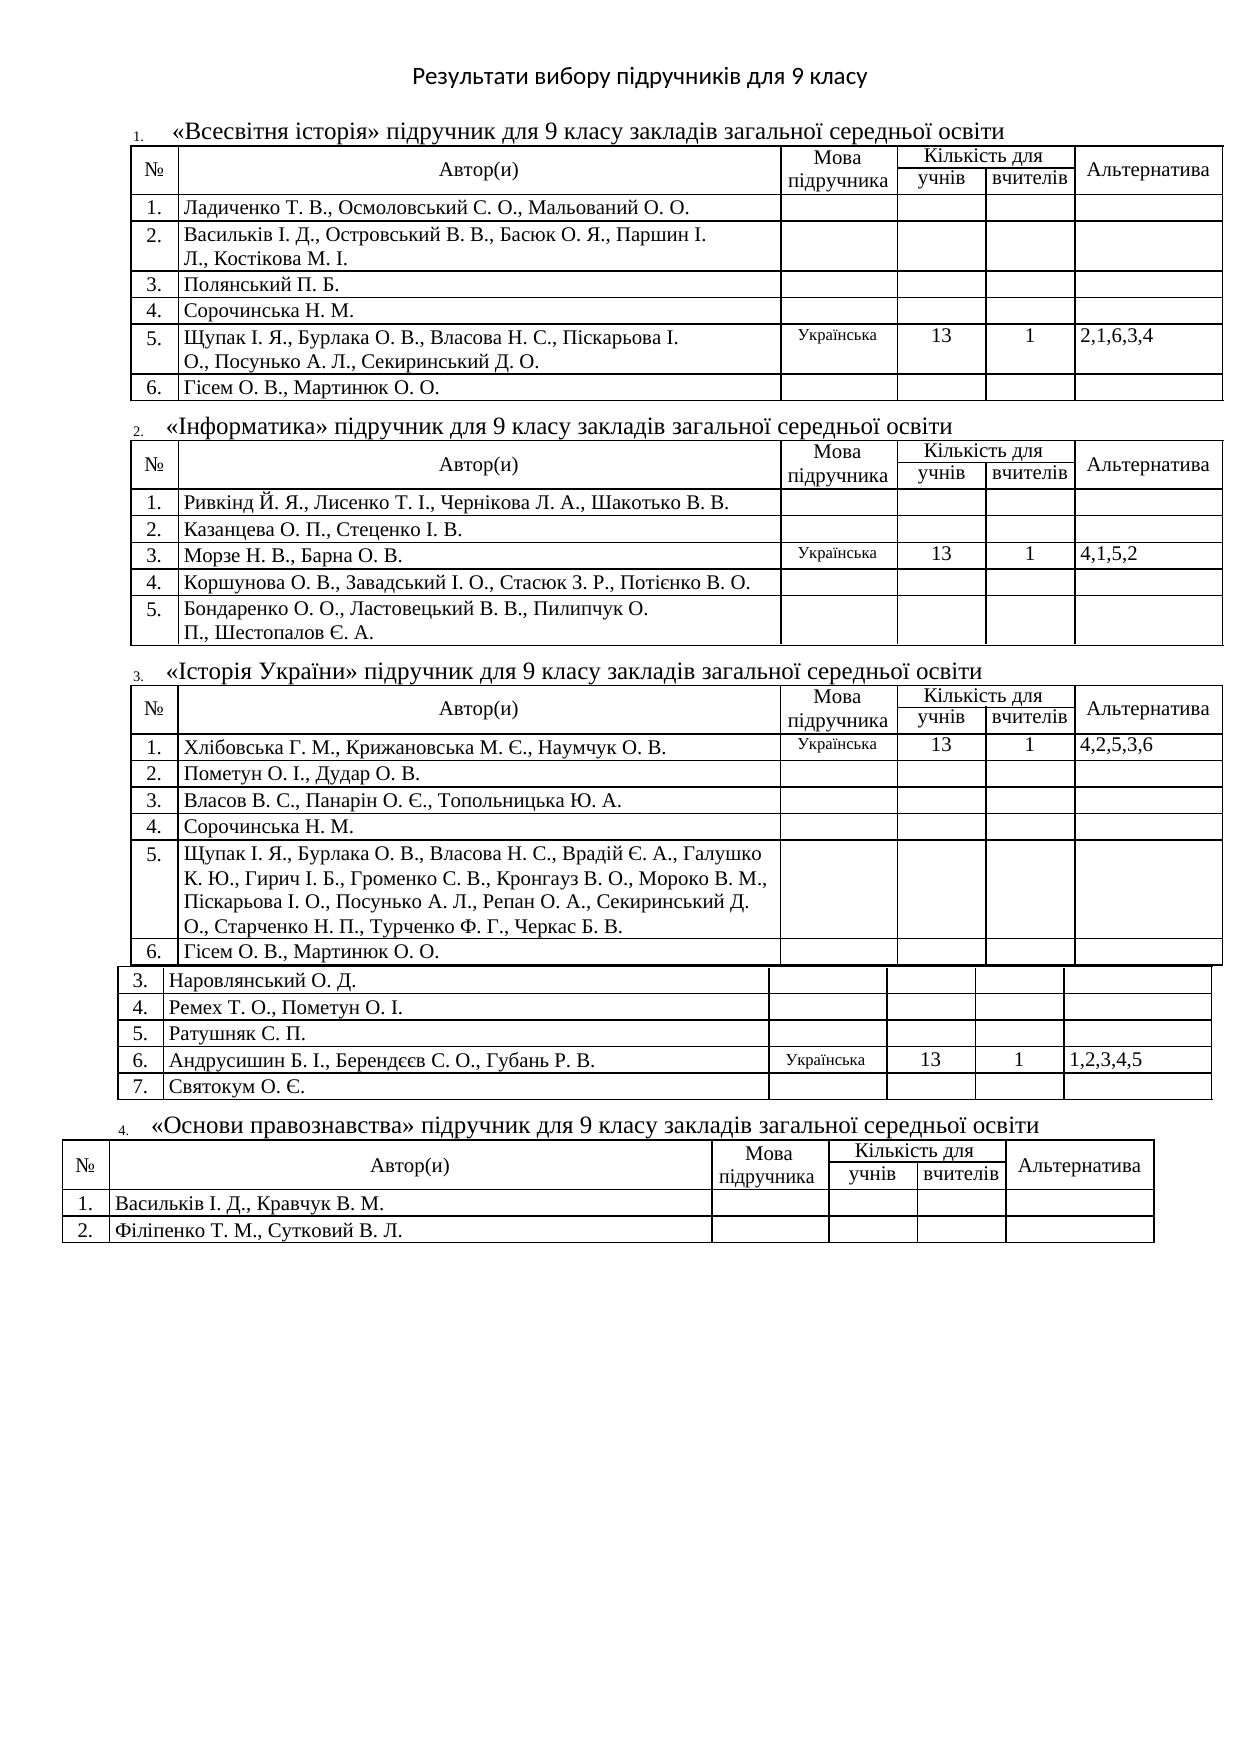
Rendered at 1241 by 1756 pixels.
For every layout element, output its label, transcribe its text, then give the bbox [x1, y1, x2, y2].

table_cell 5. [132, 841, 177, 938]
table_cell [898, 788, 985, 813]
table_cell Казанцева О. П., Стеценко І. В. [179, 516, 780, 541]
table_cell [782, 222, 897, 270]
table_cell [770, 1074, 886, 1099]
table_cell [987, 596, 1074, 644]
table_cell [1065, 1021, 1211, 1046]
table_cell 1 [987, 325, 1074, 373]
table_header Альтернатива [1076, 147, 1222, 193]
table_cell [987, 788, 1074, 813]
table_cell [898, 596, 985, 644]
table_cell Сорочинська Н. М. [179, 814, 780, 839]
table_cell [782, 272, 897, 297]
table_cell [1076, 222, 1222, 270]
table_cell учнів [898, 708, 985, 733]
table_cell [1076, 298, 1222, 323]
table_cell [1076, 375, 1222, 400]
table_cell 2. [132, 761, 177, 786]
table_cell Щупак І. Я., Бурлака О. В., Власова Н. С., Врадій Є. А., Галушко К. Ю., Гирич І. Б., Громенко С. В., Кронгауз В. О., Мороко В. М., Піскарьова І. О., Посунько А. Л., Репан О. А., Секиринський Д. О., Старченко Н. П., Турченко Ф. Г., Черкас Б. В. [179, 841, 780, 938]
table_cell 3. [132, 788, 177, 813]
table_cell 3. [132, 272, 178, 297]
table_cell [1076, 516, 1222, 541]
table_cell [1065, 994, 1211, 1019]
table_cell [782, 596, 897, 644]
table_cell Пометун О. І., Дудар О. В. [179, 761, 780, 786]
table_cell 7. [119, 1074, 163, 1099]
table_cell [898, 195, 985, 220]
table_cell [1076, 490, 1222, 515]
table_cell 1 [987, 543, 1074, 568]
table_cell 13 [898, 735, 985, 759]
table_cell вчителів [987, 463, 1074, 488]
table_cell Ратушняк С. П. [164, 1021, 768, 1046]
table_cell [976, 1074, 1063, 1099]
table_cell [987, 939, 1074, 964]
table_cell [1076, 570, 1222, 594]
table_cell [781, 761, 897, 786]
list «Історія України» підручник для 9 класу закладів загальної середньої освіти [133, 656, 1151, 684]
table_cell учнів [898, 463, 985, 488]
table_cell Андрусишин Б. І., Берендєєв С. О., Губань Р. В. [164, 1047, 768, 1072]
table_cell 4. [132, 298, 178, 323]
table_cell [1076, 272, 1222, 297]
table_cell Українська [781, 735, 897, 759]
table_cell 4. [132, 814, 177, 839]
table_cell Морзе Н. В., Барна О. В. [179, 543, 780, 568]
table_cell [987, 222, 1074, 270]
table_cell [987, 814, 1074, 839]
table_cell 13 [898, 543, 985, 568]
table_header № [132, 147, 178, 193]
table_cell Васильків І. Д., Островський В. В., Басюк О. Я., Паршин І. Л., Костікова М. І. [179, 222, 780, 270]
table_cell 3. [132, 543, 178, 568]
table_cell [781, 939, 897, 964]
table_cell Українська [770, 1047, 886, 1072]
table_header Наровлянський О. Д. [164, 967, 769, 992]
table_cell 13 [888, 1047, 975, 1072]
table_cell [1076, 596, 1222, 644]
table_cell Сорочинська Н. М. [179, 298, 780, 323]
table_cell [898, 939, 985, 964]
table_cell [987, 272, 1074, 297]
table_header № [132, 686, 177, 733]
table_cell Ривкінд Й. Я., Лисенко Т. І., Чернікова Л. А., Шакотько В. В. [179, 490, 780, 515]
table_cell [1076, 788, 1222, 813]
table_header [976, 967, 1064, 992]
table_cell 4,2,5,3,6 [1076, 735, 1222, 759]
table_cell Коршунова О. В., Завадський І. О., Стасюк З. Р., Потієнко В. О. [179, 570, 780, 594]
table_cell вчителів [987, 169, 1074, 193]
table_cell [898, 814, 985, 839]
table_header Кількість для [898, 686, 1074, 706]
table_cell 1. [132, 735, 177, 759]
table_cell [1076, 939, 1222, 964]
table_header Мова підручника [782, 147, 897, 193]
table_cell 5. [132, 325, 178, 373]
table_cell [770, 1021, 886, 1046]
table_cell [888, 1074, 975, 1099]
table_header Альтернатива [1076, 686, 1222, 733]
table_cell [987, 761, 1074, 786]
table_header Мова підручника [782, 441, 897, 488]
table_cell [781, 841, 897, 938]
table_cell [1076, 814, 1222, 839]
table_cell [898, 272, 985, 297]
table_cell Ладиченко Т. В., Осмоловський С. О., Мальований О. О. [179, 195, 780, 220]
table_header Автор(и) [179, 147, 780, 193]
table_cell [1076, 195, 1222, 220]
table_cell вчителів [987, 708, 1074, 733]
table_cell Святокум О. Є. [164, 1074, 768, 1099]
table_cell Бондаренко О. О., Ластовецький В. В., Пилипчук О. П., Шестопалов Є. А. [179, 596, 780, 644]
table_cell [898, 375, 985, 400]
list «Інформатика» підручник для 9 класу закладів загальної середньої освіти [133, 411, 1151, 440]
table_cell 1. [132, 490, 178, 515]
table_cell 2. [132, 222, 178, 270]
table_header Автор(и) [179, 686, 780, 733]
table_header 3. [119, 967, 163, 992]
table_header Автор(и) [179, 441, 780, 488]
table_cell [898, 490, 985, 515]
table_cell 6. [132, 375, 178, 400]
table_cell [898, 570, 985, 594]
table_cell [782, 195, 897, 220]
table_cell 5. [132, 596, 178, 644]
table_cell Щупак І. Я., Бурлака О. В., Власова Н. С., Піскарьова І. О., Посунько А. Л., Секиринський Д. О. [179, 325, 780, 373]
table_cell 1,2,3,4,5 [1065, 1047, 1211, 1072]
table_cell [976, 994, 1063, 1019]
table_cell [782, 298, 897, 323]
table_cell Гісем О. В., Мартинюк О. О. [179, 939, 780, 964]
table_cell [987, 298, 1074, 323]
table_cell [888, 1021, 975, 1046]
table_cell [898, 761, 985, 786]
table_cell 2,1,6,3,4 [1076, 325, 1222, 373]
table_cell 4. [132, 570, 178, 594]
table_cell Хлібовська Г. М., Крижановська М. Є., Наумчук О. В. [179, 735, 780, 759]
table_cell [976, 1021, 1063, 1046]
table_cell 1 [976, 1047, 1063, 1072]
table_header [888, 967, 975, 992]
table_cell [782, 516, 897, 541]
table_cell [898, 841, 985, 938]
table_header Альтернатива [1076, 441, 1222, 488]
table_cell учнів [898, 169, 985, 193]
table_cell [781, 788, 897, 813]
table_cell Ремех Т. О., Пометун О. І. [164, 994, 768, 1019]
table_cell 6. [132, 939, 177, 964]
table_cell Гісем О. В., Мартинюк О. О. [179, 375, 780, 400]
table_cell [987, 570, 1074, 594]
table_cell [898, 516, 985, 541]
table_cell [898, 298, 985, 323]
list «Основи правознавства» підручник для 9 класу закладів загальної середньої освіти [118, 1110, 1151, 1138]
table_cell Власов В. С., Панарін О. Є., Топольницька Ю. А. [179, 788, 780, 813]
table_cell 13 [898, 325, 985, 373]
table_cell [888, 994, 975, 1019]
table_cell Полянський П. Б. [179, 272, 780, 297]
table_cell 4,1,5,2 [1076, 543, 1222, 568]
table_cell 2. [132, 516, 178, 541]
table_header Мова підручника [781, 686, 897, 733]
table_cell Українська [782, 543, 897, 568]
table_header [770, 967, 887, 992]
list «Всесвітня історія» підручник для 9 класу закладів загальної середньої освіти [133, 116, 1151, 145]
table_cell 6. [119, 1047, 163, 1072]
table_cell [782, 570, 897, 594]
table_cell 1 [987, 735, 1074, 759]
table_cell Українська [782, 325, 897, 373]
table_header Кількість для [898, 147, 1074, 167]
table_cell 5. [119, 1021, 163, 1046]
table_cell [770, 994, 886, 1019]
table_cell 1. [132, 195, 178, 220]
text Результати вибору підручників для 9 класу [118, 60, 1151, 91]
table_cell [782, 490, 897, 515]
table_cell [781, 814, 897, 839]
table_cell [1076, 761, 1222, 786]
table_cell [1065, 1074, 1211, 1099]
table_header [1065, 967, 1211, 992]
table_header Кількість для [898, 441, 1074, 462]
table_cell [987, 490, 1074, 515]
table_header № [132, 441, 178, 488]
table_cell [987, 195, 1074, 220]
table_cell [987, 375, 1074, 400]
table_cell [987, 516, 1074, 541]
table_cell 4. [119, 994, 163, 1019]
table_cell [898, 222, 985, 270]
table_cell [1076, 841, 1222, 938]
table_cell [987, 841, 1074, 938]
table_cell [782, 375, 897, 400]
